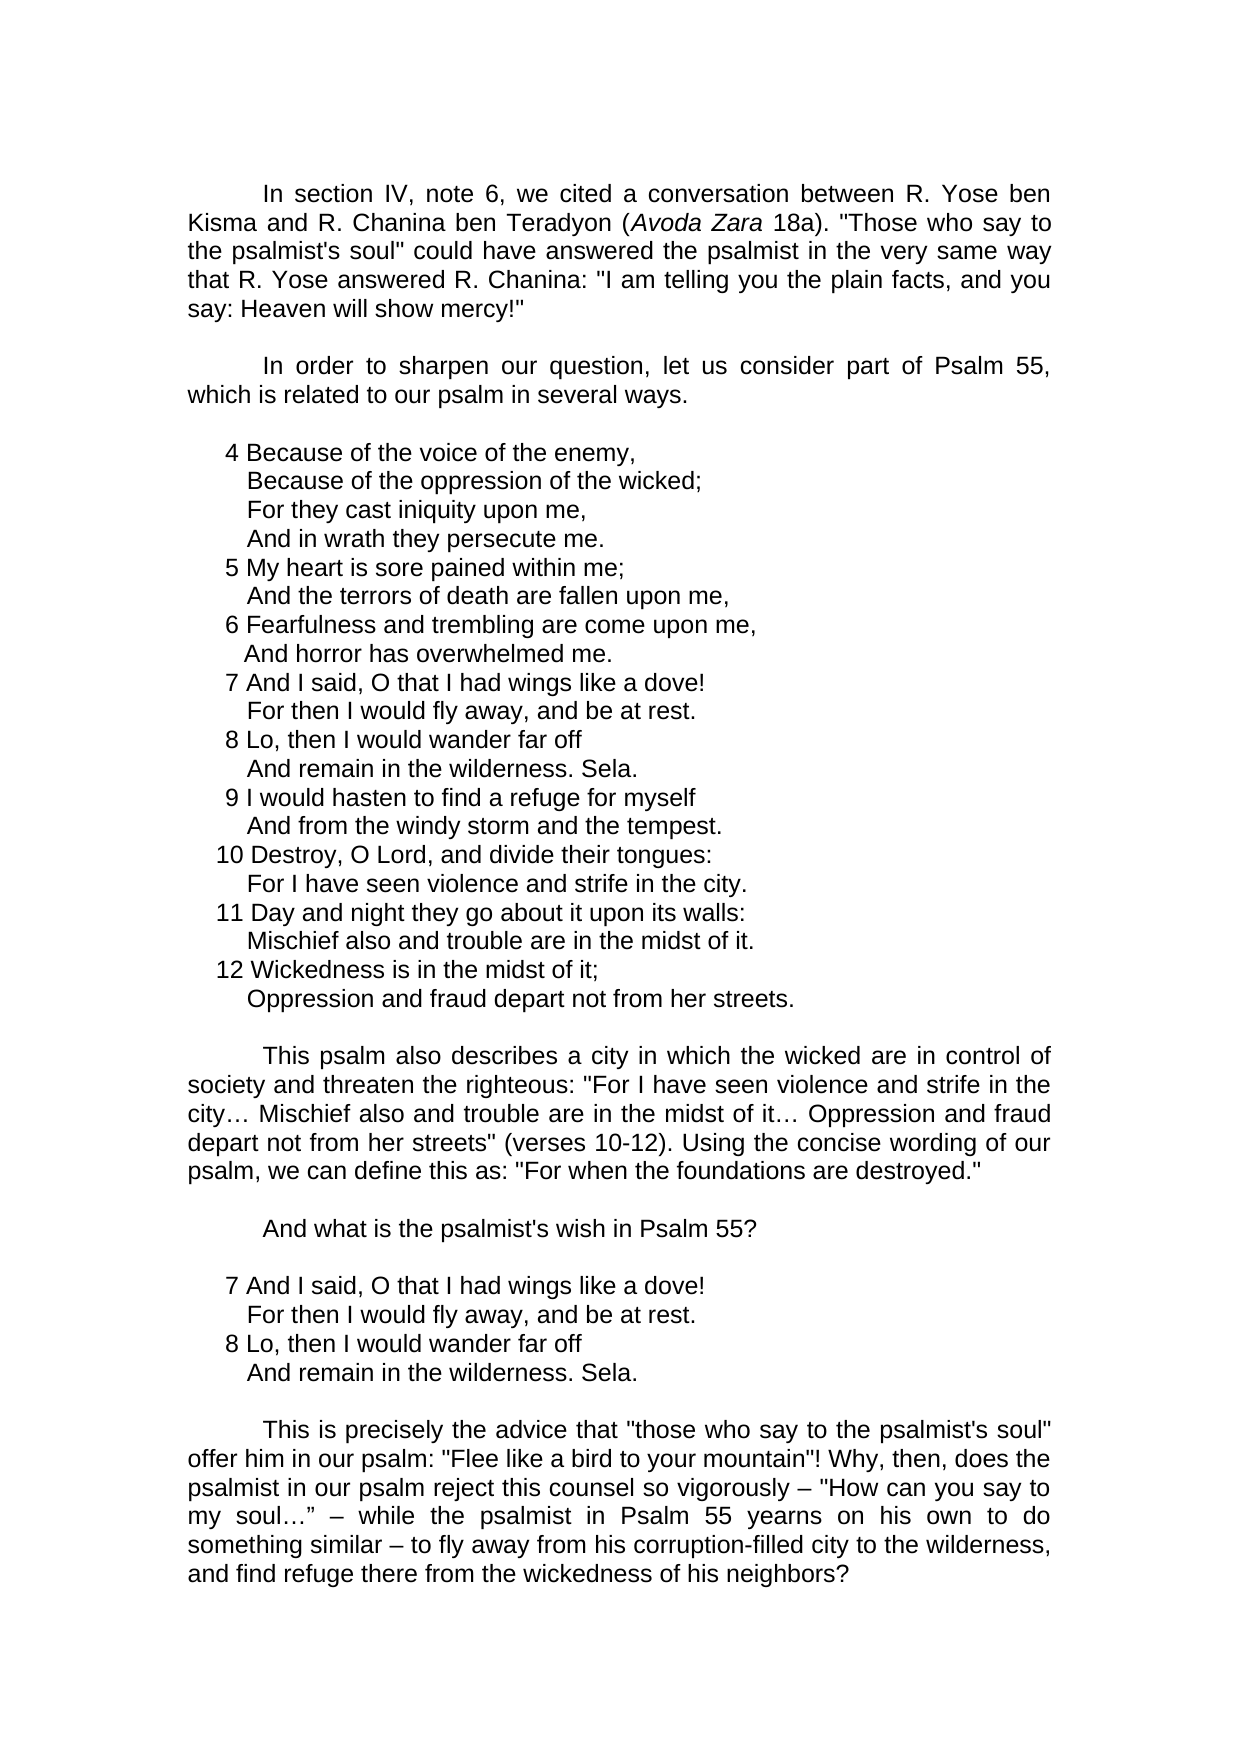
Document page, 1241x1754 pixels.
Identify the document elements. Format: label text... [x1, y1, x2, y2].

text For then I would fly away, and be at rest. [247, 1300, 1053, 1329]
text 4 Because of the voice of the enemy, [225, 437, 1053, 466]
text For I have seen violence and strife in the city. [247, 869, 1053, 897]
text For then I would fly away, and be at rest. [247, 696, 1053, 725]
text And horror has overwhelmed me. 7 And I said, O that I had wings like a dove! [225, 639, 1053, 696]
text And in wrath they persecute me. [247, 524, 1053, 552]
text This is precisely the advice that "those who say to the psalmist's soul" offer him in our psalm: "Flee like a bird to your mountain"! Why, then, does the psalmist in our psalm reject this counsel so vigorously – "How can you say to my soul…” – while the psalmist in Psalm 55 yearns on his own to do something similar – to fly away from his corruption-filled city to the wilderness, and find refuge there from the wickedness of his neighbors? [187, 1415, 1053, 1587]
text Mischief also and trouble are in the midst of it. [247, 926, 1053, 955]
text And what is the psalmist's wish in Psalm 55? [187, 1214, 1053, 1242]
text In section IV, note 6, we cited a conversation between R. Yose ben Kisma and R. Chanina ben Teradyon (Avoda Zara 18a). "Those who say to the psalmist's soul" could have answered the psalmist in the very same way that R. Yose answered R. Chanina: "I am telling you the plain facts, and you say: Heaven will show mercy!" [187, 179, 1053, 322]
text 9 I would hasten to find a refuge for myself [225, 782, 1053, 811]
text In order to sharpen our question, let us consider part of Psalm 55, which is related to our psalm in several ways. [187, 351, 1053, 409]
text 12 Wickedness is in the midst of it; [216, 955, 1053, 984]
text 6 Fearfulness and trembling are come upon me, [225, 610, 1053, 639]
text 8 Lo, then I would wander far off [225, 1329, 1053, 1357]
text This psalm also describes a city in which the wicked are in control of society and threaten the righteous: "For I have seen violence and strife in the city… Mischief also and trouble are in the midst of it… Oppression and fraud depart not from her streets" (verses 10-12). Using the concise wording of our psalm, we can define this as: "For when the foundations are destroyed." [187, 1041, 1053, 1185]
text And from the windy storm and the tempest. [247, 811, 1053, 840]
text 5 My heart is sore pained within me; [225, 552, 1053, 581]
text And remain in the wilderness. Sela. [247, 1357, 1053, 1386]
text For they cast iniquity upon me, [247, 495, 1053, 524]
text And remain in the wilderness. Sela. [247, 754, 1053, 782]
text 8 Lo, then I would wander far off [225, 725, 1053, 754]
text And the terrors of death are fallen upon me, [247, 581, 1053, 610]
text 10 Destroy, O Lord, and divide their tongues: [216, 840, 1053, 869]
text 11 Day and night they go about it upon its walls: [216, 897, 1053, 926]
text Because of the oppression of the wicked; [247, 466, 1053, 495]
text Oppression and fraud depart not from her streets. [247, 984, 1053, 1012]
text 7 And I said, O that I had wings like a dove! [225, 1271, 1053, 1300]
